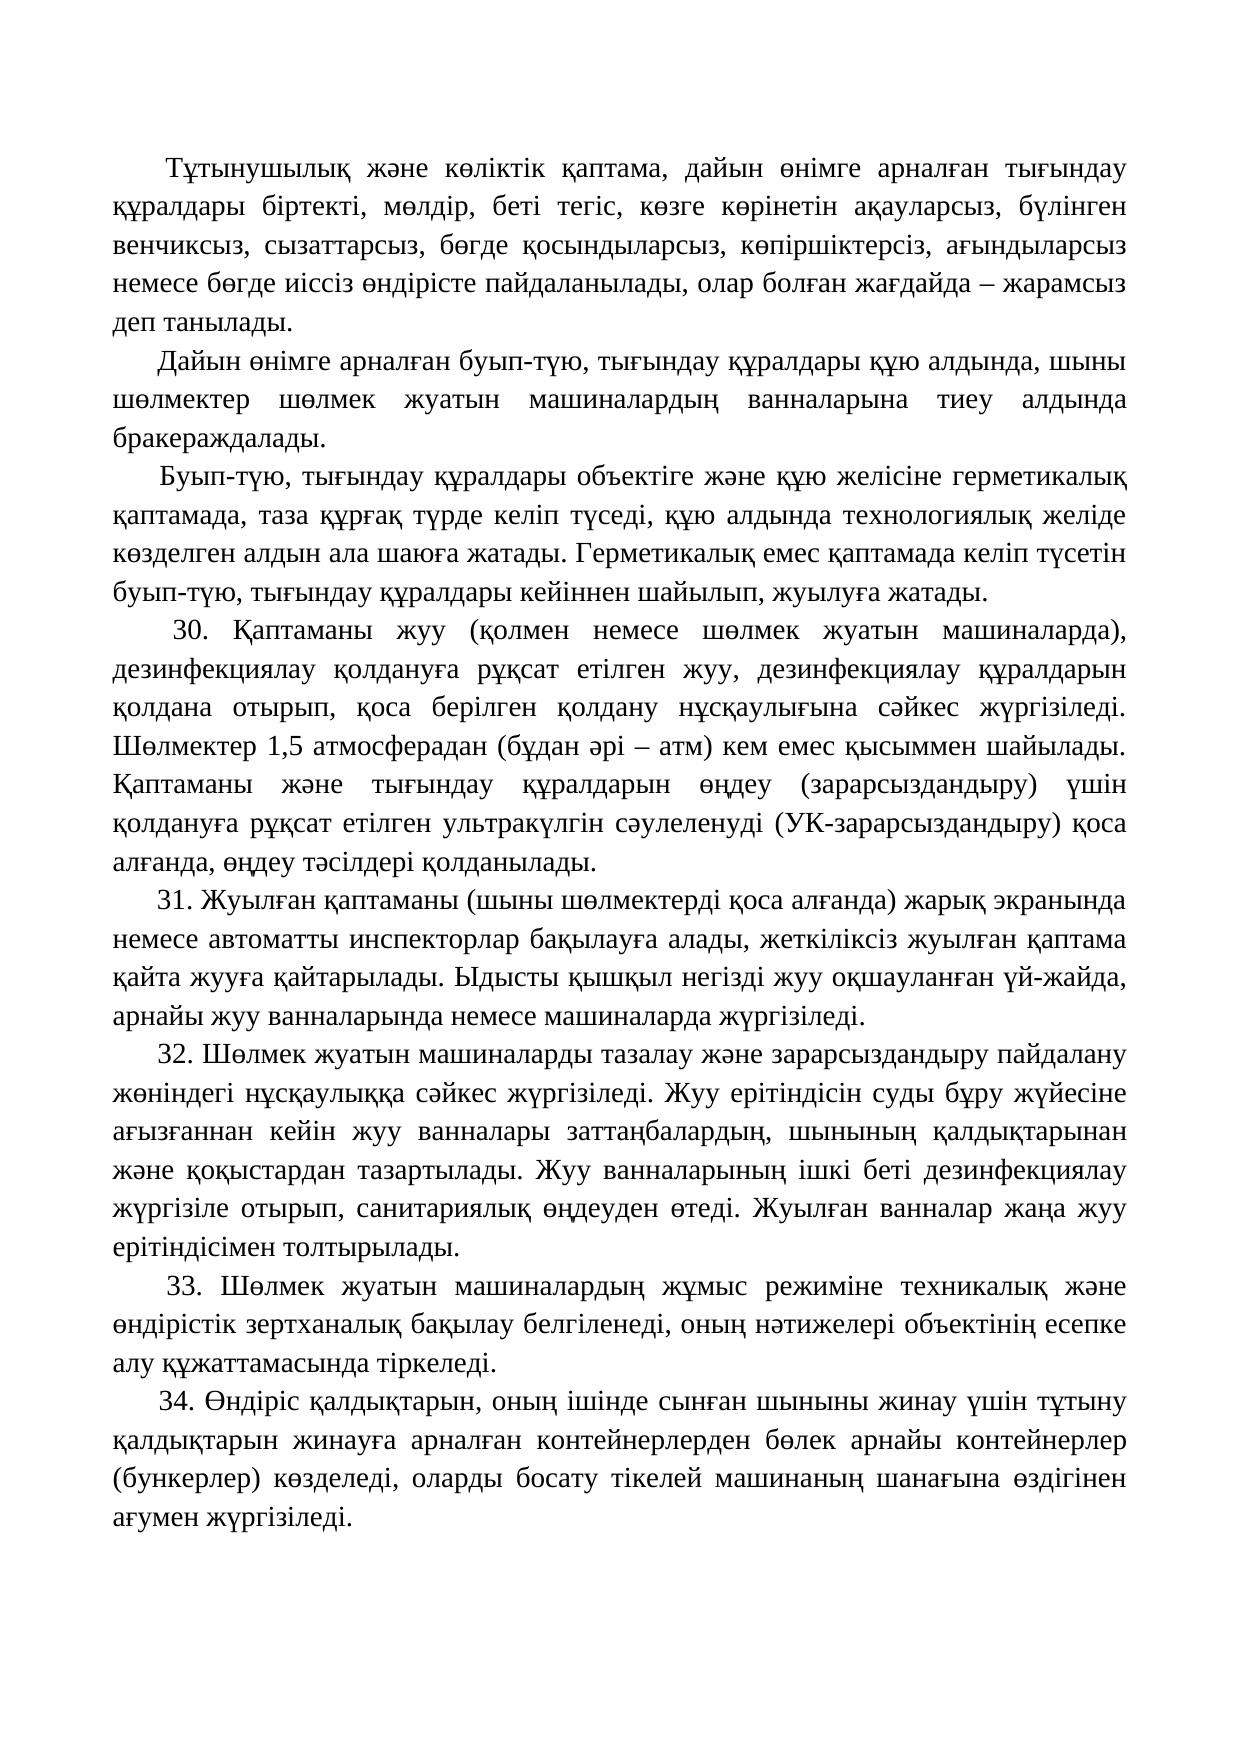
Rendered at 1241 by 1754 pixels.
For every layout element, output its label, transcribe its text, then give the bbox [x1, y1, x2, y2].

text 30. Қаптаманы жуу (қолмен немесе шөлмек жуатын машиналарда), дезинфекциялау қолдануға рұқсат етілген жуу, дезинфекциялау құралдарын қолдана отырып, қоса берілген қолдану нұсқаулығына сәйкес жүргізіледі. Шөлмектер 1,5 атмосферадан (бұдан әрі – атм) кем емес қысыммен шайылады. Қаптаманы және тығындау құралдарын өңдеу (зарарсыздандыру) үшін қолдануға рұқсат етілген ультракүлгін сәулеленуді (УК-зарарсыздандыру) қоса алғанда, өңдеу тәсілдері қолданылады. [112, 612, 1128, 877]
text Дайын өнімге арналған буып-түю, тығындау құралдары құю алдында, шыны шөлмектер шөлмек жуатын машиналардың ванналарына тиеу алдында бракераждалады. [112, 343, 1128, 453]
text 32. Шөлмек жуатын машиналарды тазалау және зарарсыздандыру пайдалану жөніндегі нұсқаулыққа сәйкес жүргізіледі. Жуу ерітіндісін суды бұру жүйесіне ағызғаннан кейін жуу ванналары заттаңбалардың, шынының қалдықтарынан және қоқыстардан тазартылады. Жуу ванналарының ішкі беті дезинфекциялау жүргізіле отырып, санитариялық өңдеуден өтеді. Жуылған ванналар жаңа жуу ерітіндісімен толтырылады. [112, 1036, 1128, 1263]
text Тұтынушылық және көліктік қаптама, дайын өнімге арналған тығындау құралдары біртекті, мөлдір, беті тегіс, көзге көрінетін ақауларсыз, бүлінген венчиксыз, сызаттарсыз, бөгде қосындыларсыз, көпіршіктерсіз, ағындыларсыз немесе бөгде иіссіз өндірісте пайдаланылады, олар болған жағдайда – жарамсыз деп танылады. [112, 150, 1128, 338]
text 31. Жуылған қаптаманы (шыны шөлмектерді қоса алғанда) жарық экранында немесе автоматты инспекторлар бақылауға алады, жеткіліксіз жуылған қаптама қайта жууға қайтарылады. Ыдысты қышқыл негізді жуу оқшауланған үй-жайда, арнайы жуу ванналарында немесе машиналарда жүргізіледі. [112, 882, 1128, 1031]
text Буып-түю, тығындау құралдары объектіге және құю желісіне герметикалық қаптамада, таза құрғақ түрде келіп түседі, құю алдында технологиялық желіде көзделген алдын ала шаюға жатады. Герметикалық емес қаптамада келіп түсетін буып-түю, тығындау құралдары кейіннен шайылып, жуылуға жатады. [112, 458, 1128, 607]
text 34. Өндіріс қалдықтарын, оның ішінде сынған шыныны жинау үшін тұтыну қалдықтарын жинауға арналған контейнерлерден бөлек арнайы контейнерлер (бункерлер) көзделеді, оларды босату тікелей машинаның шанағына өздігінен ағумен жүргізіледі. [112, 1383, 1128, 1532]
text 33. Шөлмек жуатын машиналардың жұмыс режиміне техникалық және өндірістік зертханалық бақылау белгіленеді, оның нәтижелері объектінің есепке алу құжаттамасында тіркеледі. [112, 1268, 1128, 1378]
